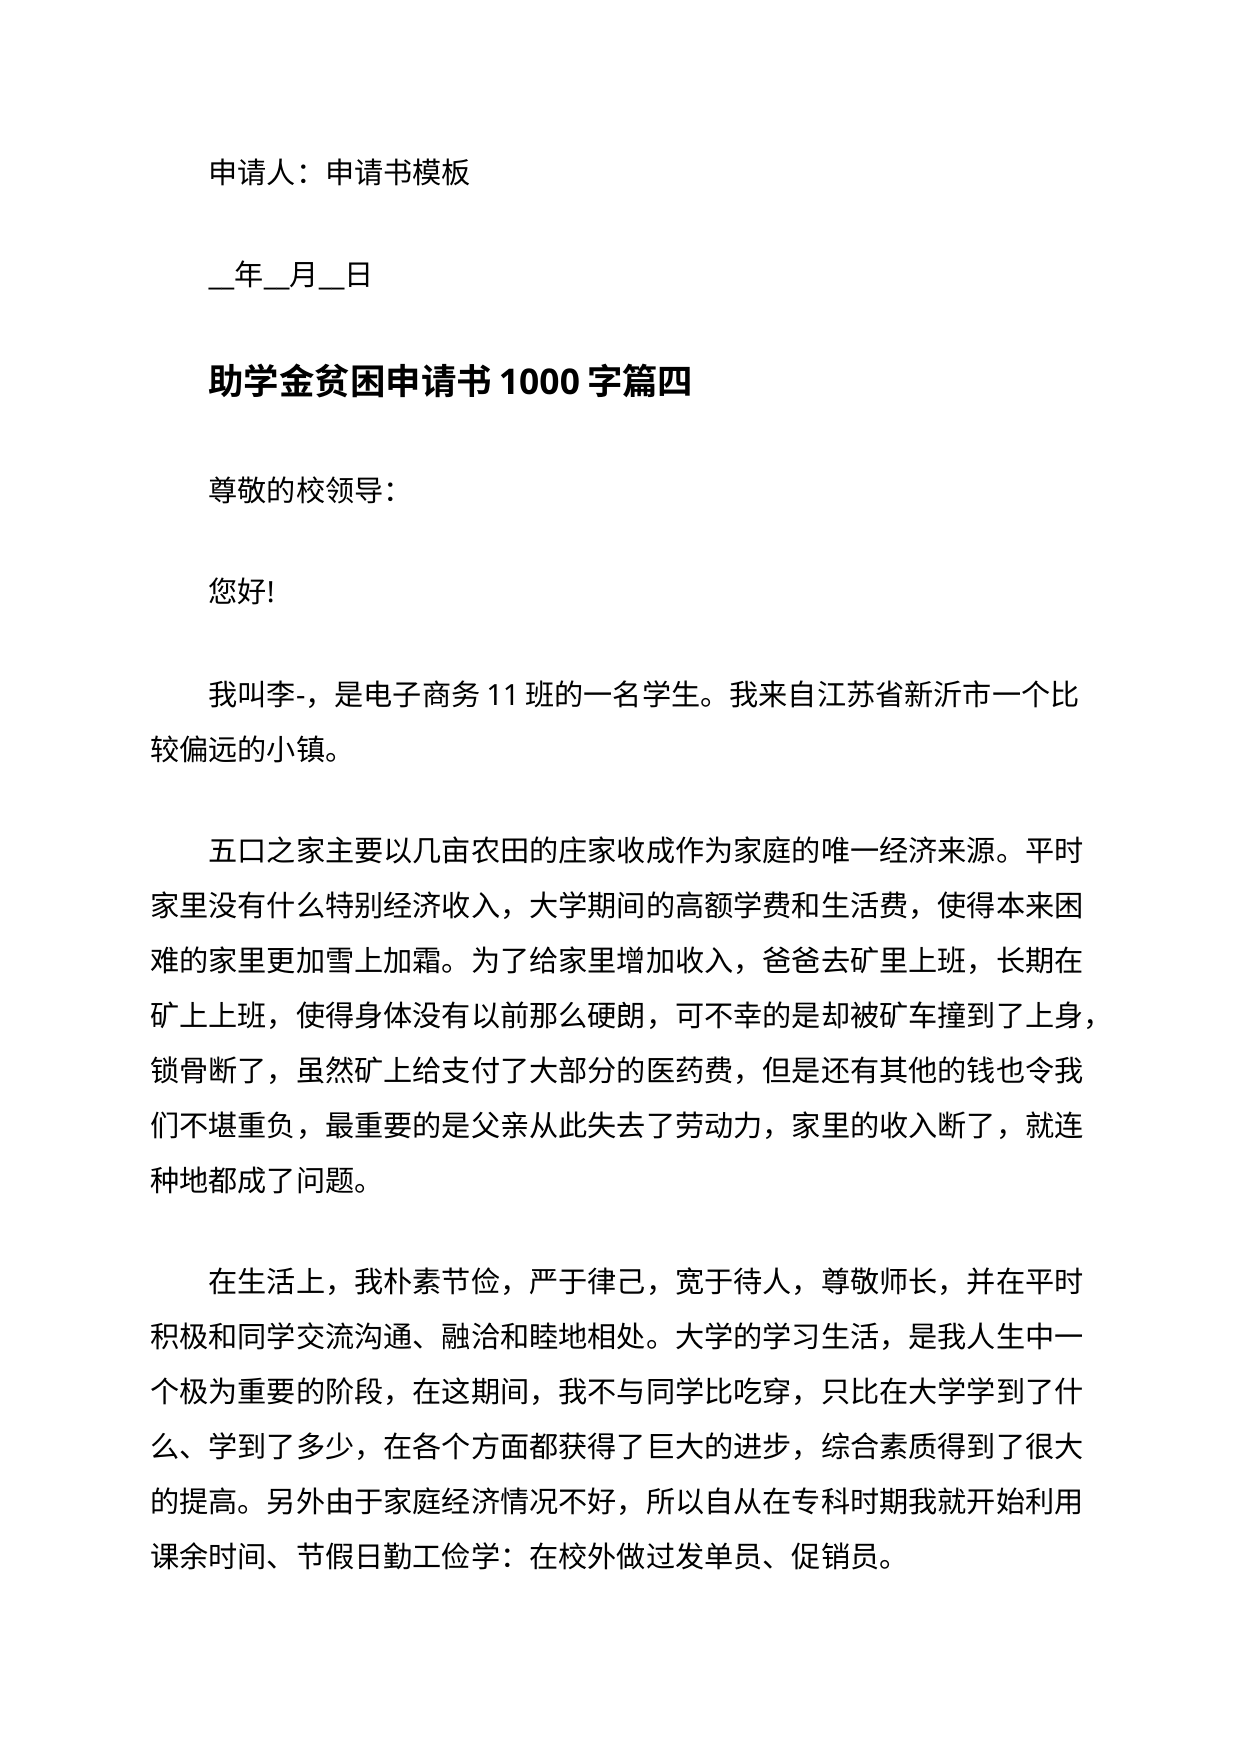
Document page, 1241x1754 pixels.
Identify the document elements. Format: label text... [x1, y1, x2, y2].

text 尊敬的校领导： [150, 467, 1090, 509]
text 五口之家主要以几亩农田的庄家收成作为家庭的唯一经济来源。平时家里没有什么特别经济收入，大学期间的高额学费和生活费，使得本来困难的家里更加雪上加霜。为了给家里增加收入，爸爸去矿里上班，长期在矿上上班，使得身体没有以前那么硬朗，可不幸的是却被矿车撞到了上身，锁骨断了，虽然矿上给支付了大部分的医药费，但是还有其他的钱也令我们不堪重负，最重要的是父亲从此失去了劳动力，家里的收入断了，就连种地都成了问题。 [150, 828, 1090, 1199]
text __年__月__日 [150, 252, 1090, 294]
text 在生活上，我朴素节俭，严于律己，宽于待人，尊敬师长，并在平时积极和同学交流沟通、融洽和睦地相处。大学的学习生活，是我人生中一个极为重要的阶段，在这期间，我不与同学比吃穿，只比在大学学到了什么、学到了多少，在各个方面都获得了巨大的进步，综合素质得到了很大的提高。另外由于家庭经济情况不好，所以自从在专科时期我就开始利用课余时间、节假日勤工俭学：在校外做过发单员、促销员。 [150, 1259, 1090, 1576]
text 申请人：申请书模板 [150, 150, 1090, 192]
text 助学金贫困申请书1000字篇四 [150, 354, 1090, 405]
text 您好! [150, 569, 1090, 611]
text 我叫李-，是电子商务11班的一名学生。我来自江苏省新沂市一个比较偏远的小镇。 [150, 671, 1090, 768]
